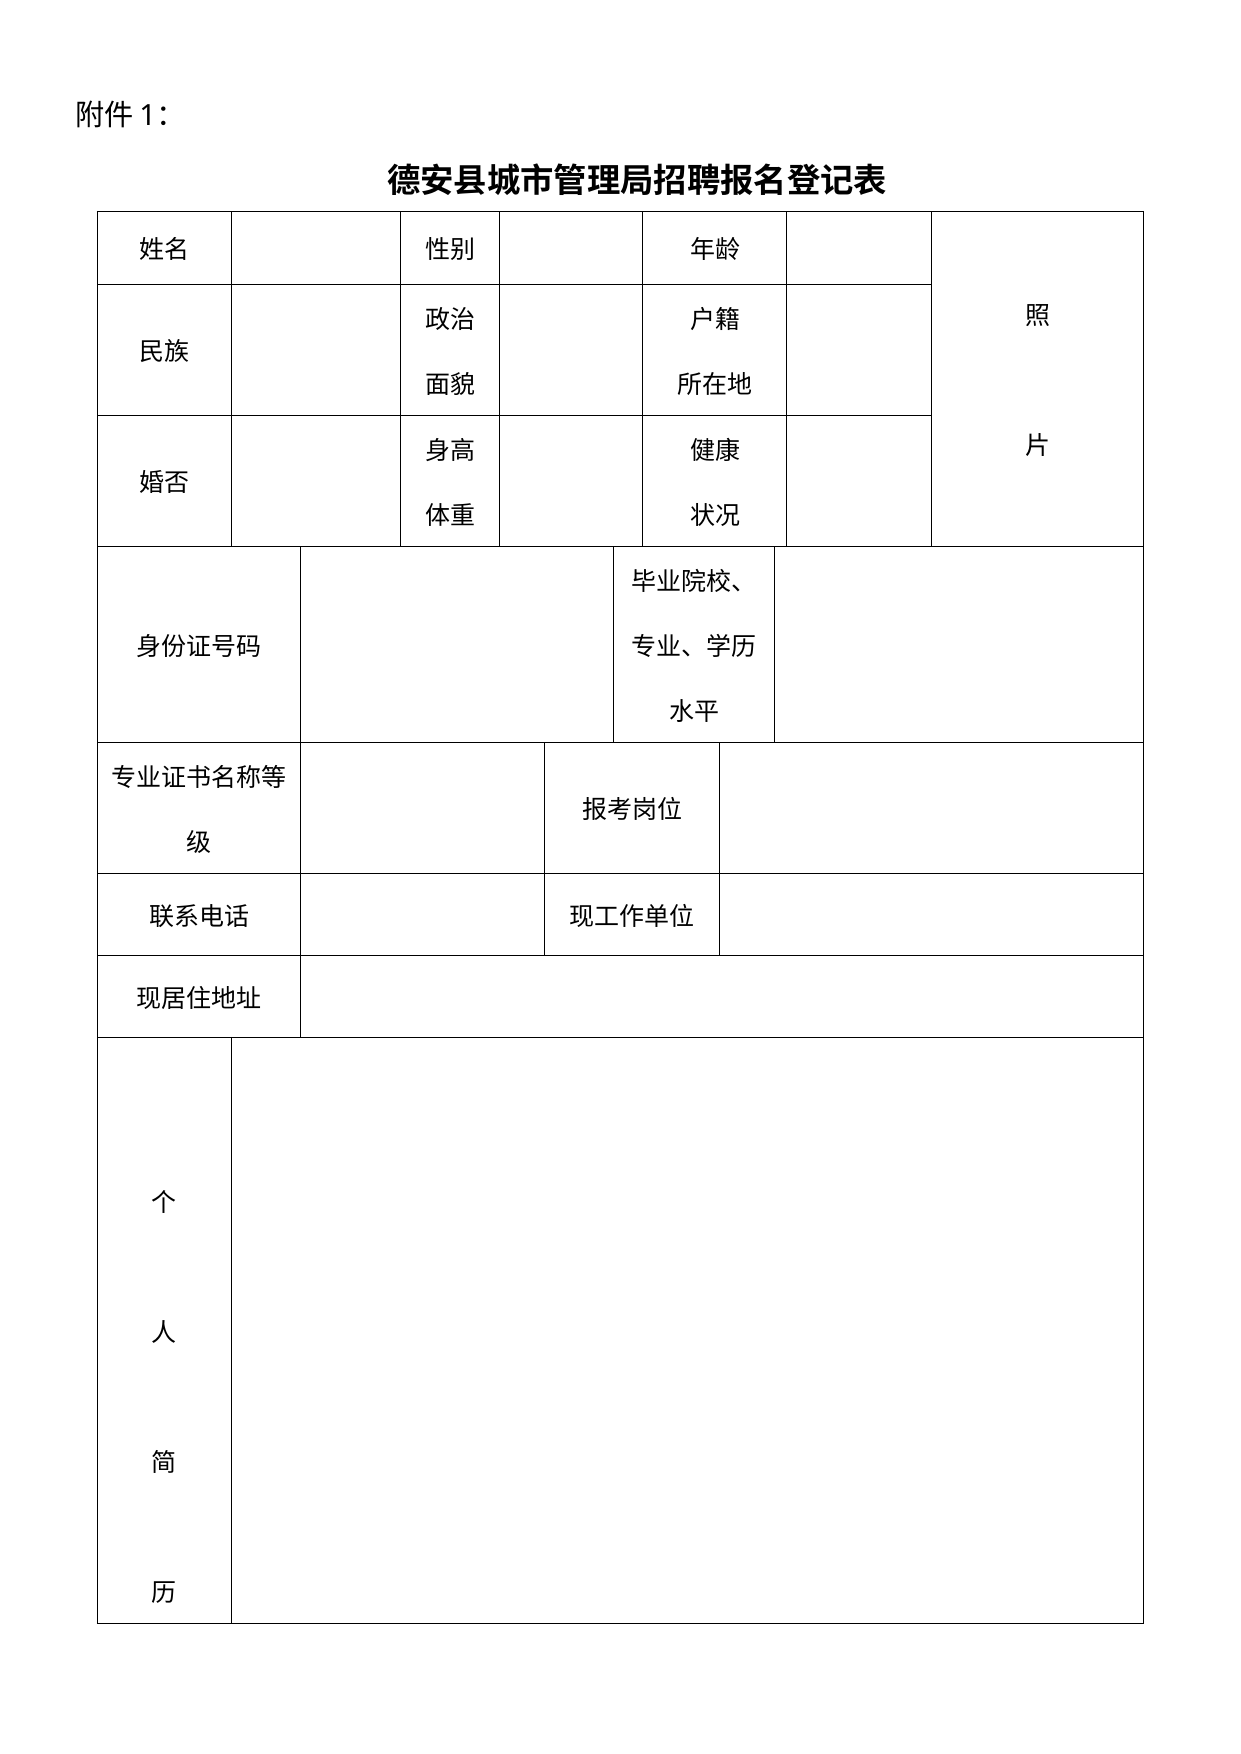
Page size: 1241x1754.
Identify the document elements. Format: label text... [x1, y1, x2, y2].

table_header 照 片 [932, 212, 1143, 546]
table_cell [301, 874, 544, 955]
table_cell 户籍 所在地 [643, 285, 786, 415]
table_cell [787, 416, 931, 546]
table_cell 专业证书名称等级 [98, 743, 300, 873]
table_header 姓名 [98, 212, 231, 284]
table_header 性别 [401, 212, 499, 284]
table_cell 身份证号码 [98, 547, 300, 742]
table_header 年龄 [643, 212, 786, 284]
table_cell [720, 743, 1143, 873]
table_cell [301, 743, 544, 873]
table_cell 健康 状况 [643, 416, 786, 546]
text 附件1： [75, 81, 1165, 146]
table_cell 联系电话 [98, 874, 300, 955]
text 德安县城市管理局招聘报名登记表 [75, 146, 1165, 211]
table_cell 现居住地址 [98, 956, 300, 1037]
table_cell [301, 956, 1143, 1037]
table_cell [232, 285, 400, 415]
table_cell [301, 547, 613, 742]
table_header [232, 212, 400, 284]
table_cell 婚否 [98, 416, 231, 546]
table_cell [232, 416, 400, 546]
table_cell [500, 285, 642, 415]
table_cell [232, 1038, 1143, 1623]
table_cell 个 人 简 历 [98, 1038, 231, 1623]
table_header [787, 212, 931, 284]
table_cell 现工作单位 [545, 874, 719, 955]
table_cell 民族 [98, 285, 231, 415]
table_cell 报考岗位 [545, 743, 719, 873]
table_cell [775, 547, 1143, 742]
table_cell 毕业院校、 专业、学历水平 [614, 547, 774, 742]
table_cell [720, 874, 1143, 955]
table_cell [787, 285, 931, 415]
table_cell 政治 面貌 [401, 285, 499, 415]
table_cell 身高 体重 [401, 416, 499, 546]
table_cell [500, 416, 642, 546]
table_header [500, 212, 642, 284]
